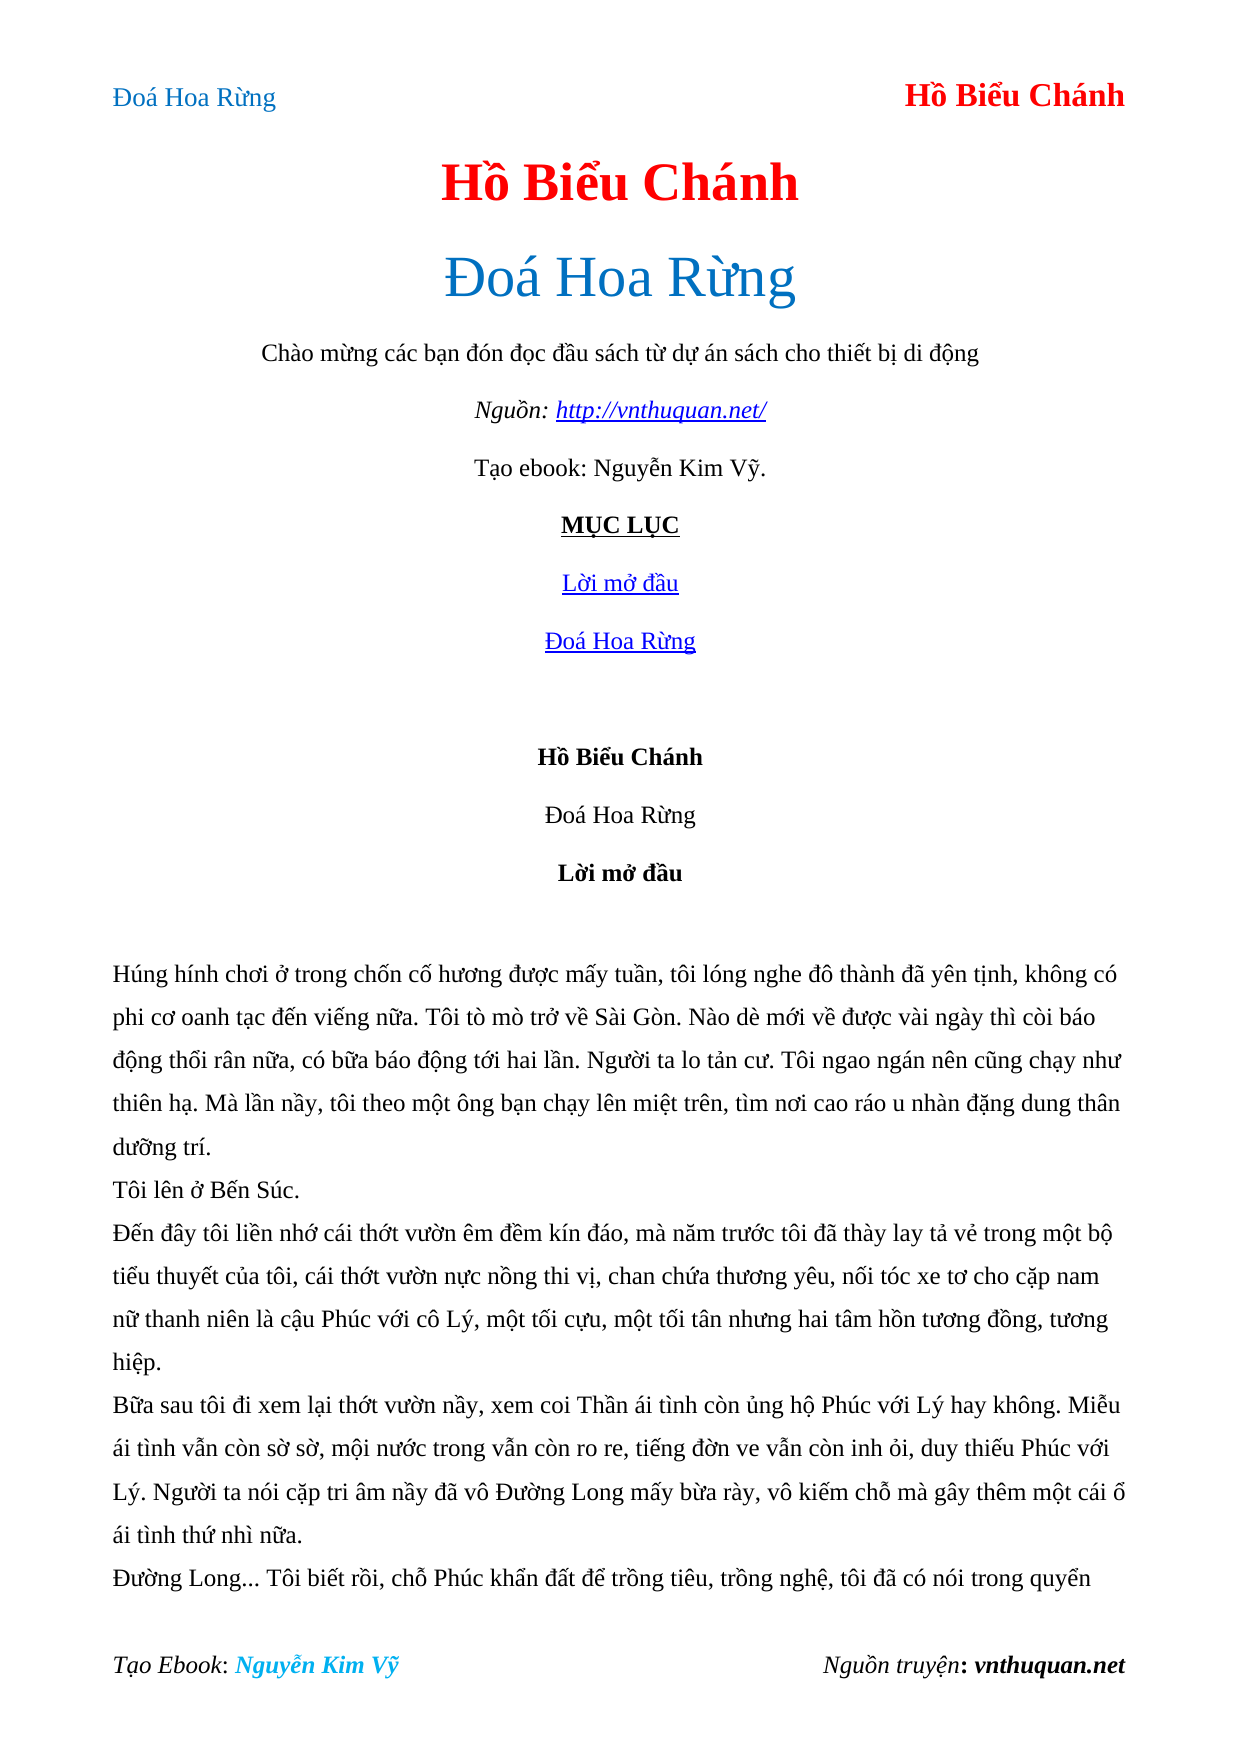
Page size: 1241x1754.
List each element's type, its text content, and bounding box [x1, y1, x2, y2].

text Lời mở đầu [112, 568, 1128, 597]
text Chào mừng các bạn đón đọc đầu sách từ dự án sách cho thiết bị di động Nguồn: http://vnthuquan.net/ Tạo ebook: Nguyễn Kim Vỹ. [112, 338, 1128, 481]
text Hồ Biểu Chánh [112, 150, 1128, 212]
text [112, 916, 1128, 1592]
text Hồ Biểu Chánh [112, 742, 1128, 771]
text Ðoá Hoa Rừng [112, 800, 1128, 829]
text MỤC LỤC [112, 511, 1128, 539]
text Ðoá Hoa Rừng [112, 241, 1128, 308]
text Ðoá Hoa Rừng [112, 626, 1128, 655]
text Lời mở đầu [112, 858, 1128, 887]
